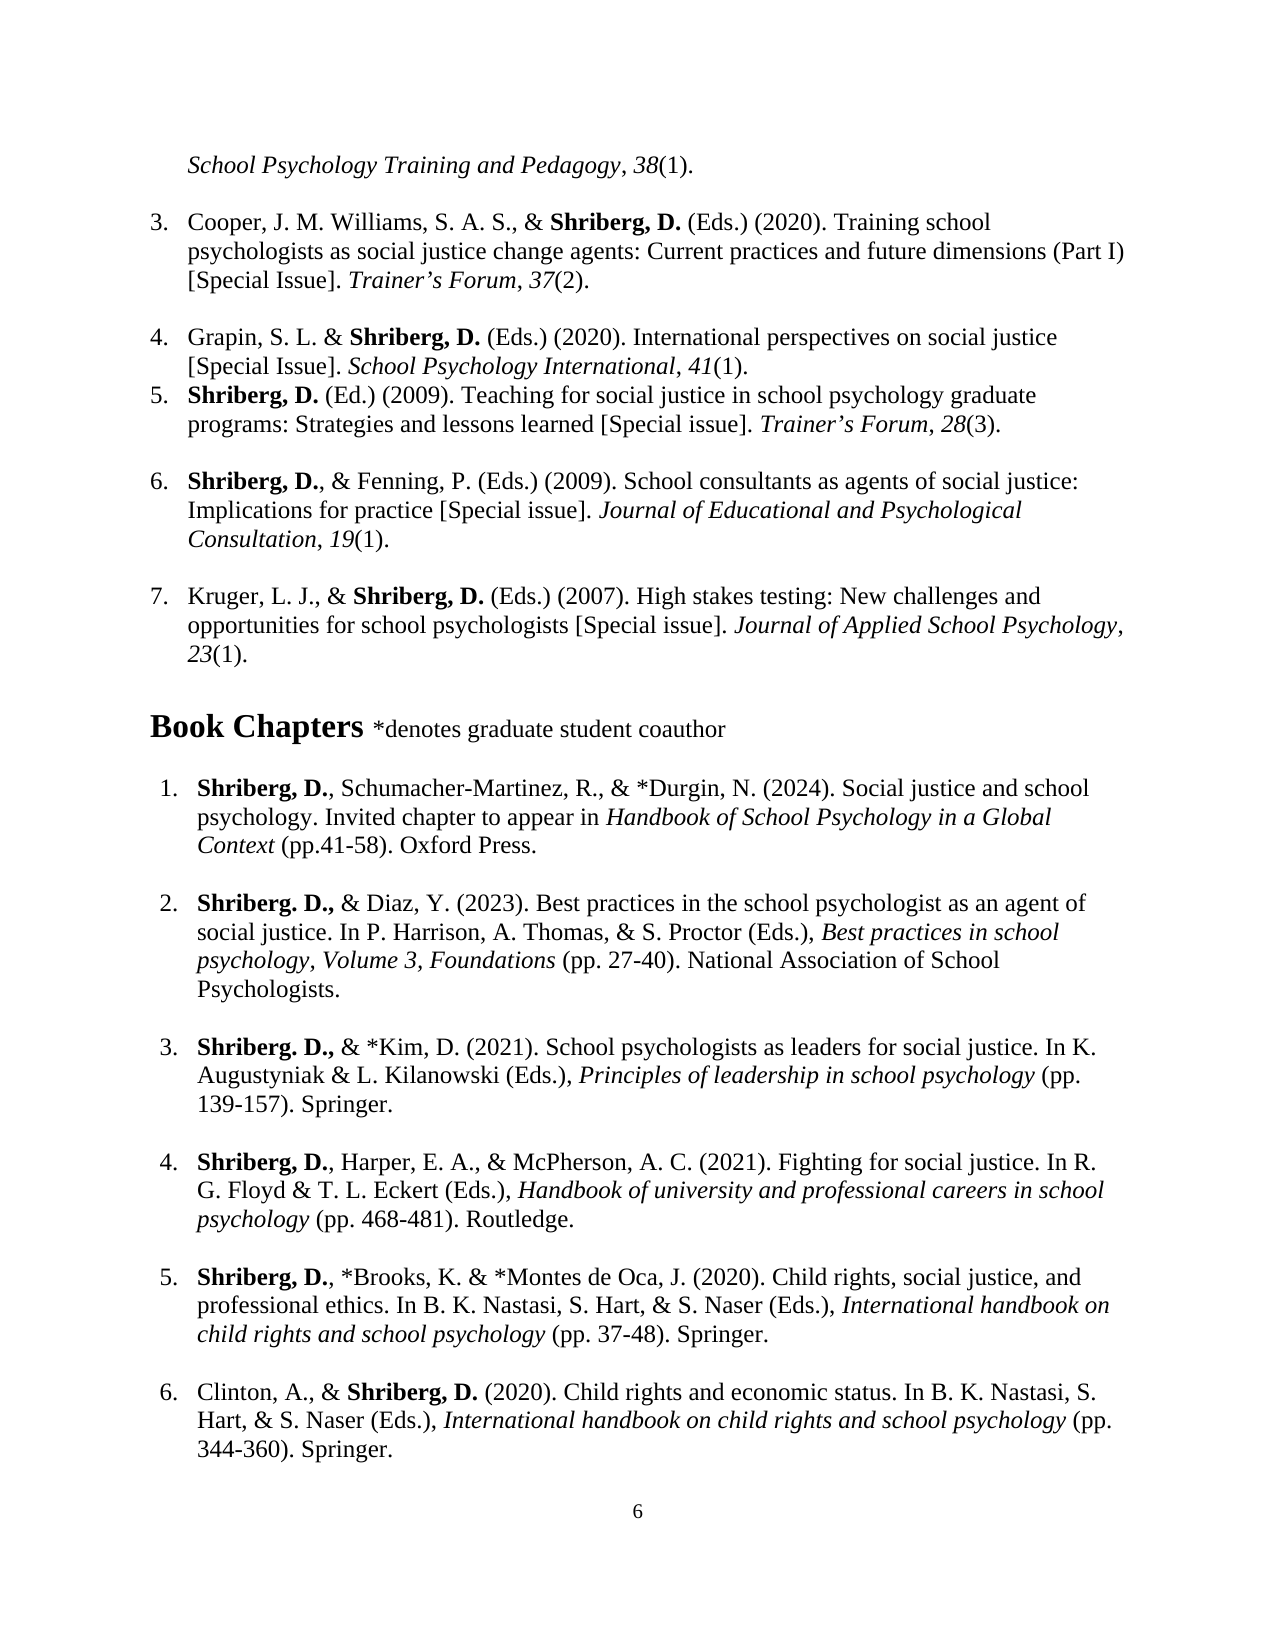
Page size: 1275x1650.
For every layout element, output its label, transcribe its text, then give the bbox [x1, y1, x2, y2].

list Shriberg, D., Harper, E. A., & McPherson, A. C. (2021). Fighting for social justice. In R. G. Floyd & T. L. Eckert (Eds.), Handbook of university and professional careers in school psychology (pp. 468-481). Routledge. [159, 1147, 1125, 1233]
list Clinton, A., & Shriberg, D. (2020). Child rights and economic status. In B. K. Nastasi, S. Hart, & S. Naser (Eds.), International handbook on child rights and school psychology (pp. 344-360). Springer. [159, 1377, 1125, 1487]
text opportunities for school psychologists [Special issue]. Journal of Applied School Psychology, 23(1). [187, 610, 1125, 667]
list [150, 150, 1125, 179]
text Implications for practice [Special issue]. Journal of Educational and Psychological Consultation, 19(1). [187, 495, 1125, 552]
list Shriberg, D., & Fenning, P. (Eds.) (2009). School consultants as agents of social justice: [150, 466, 1125, 495]
list Grapin, S. L. & Shriberg, D. (Eds.) (2020). International perspectives on social justice [Special Issue]. School Psychology International, 41(1). [150, 322, 1125, 380]
text Book Chapters *denotes graduate student coauthor [150, 706, 1125, 744]
list Shriberg, D., Schumacher-Martinez, R., & *Durgin, N. (2024). Social justice and school psychology. Invited chapter to appear in Handbook of School Psychology in a Global Context (pp.41-58). Oxford Press. [159, 773, 1125, 859]
list Shriberg, D. (Ed.) (2009). Teaching for social justice in school psychology graduate programs: Strategies and lessons learned [Special issue]. Trainer’s Forum, 28(3). [150, 380, 1125, 437]
list Kruger, L. J., & Shriberg, D. (Eds.) (2007). High stakes testing: New challenges and [150, 581, 1125, 610]
list Cooper, J. M. Williams, S. A. S., & Shriberg, D. (Eds.) (2020). Training school psychologists as social justice change agents: Current practices and future dimensions (Part I) [Special Issue]. Trainer’s Forum, 37(2). [150, 207, 1125, 294]
list Shriberg. D., & *Kim, D. (2021). School psychologists as leaders for social justice. In K. Augustyniak & L. Kilanowski (Eds.), Principles of leadership in school psychology (pp. 139-157). Springer. [159, 1032, 1125, 1118]
list Shriberg, D., *Brooks, K. & *Montes de Oca, J. (2020). Child rights, social justice, and professional ethics. In B. K. Nastasi, S. Hart, & S. Naser (Eds.), International handbook on child rights and school psychology (pp. 37-48). Springer. [159, 1262, 1125, 1348]
list Shriberg. D., & Diaz, Y. (2023). Best practices in the school psychologist as an agent of social justice. In P. Harrison, A. Thomas, & S. Proctor (Eds.), Best practices in school psychology, Volume 3, Foundations (pp. 27-40). National Association of School Psychologists. [159, 888, 1125, 1003]
